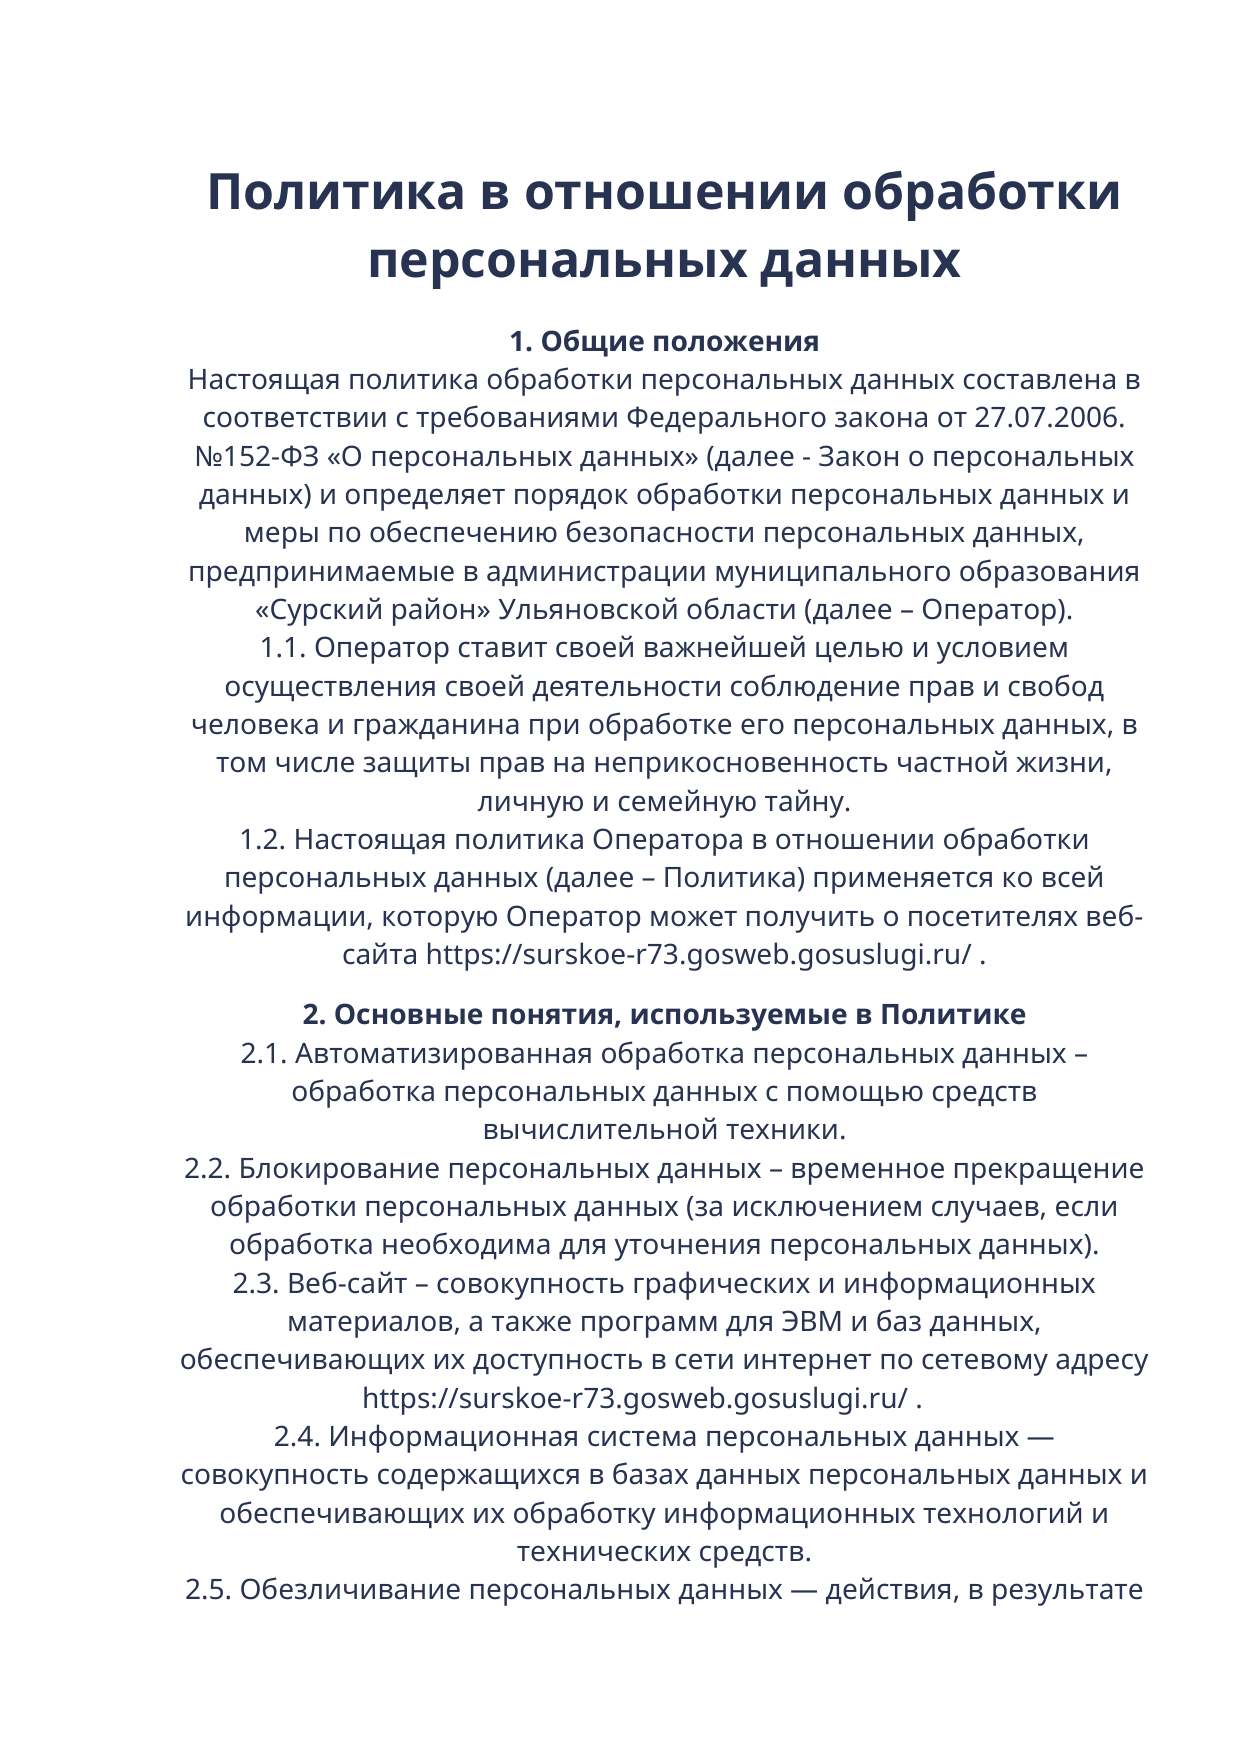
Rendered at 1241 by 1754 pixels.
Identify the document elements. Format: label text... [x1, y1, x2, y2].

text Политика в отношении обработки персональных данных [177, 156, 1152, 292]
text 1. Общие положения Настоящая политика обработки персональных данных составлена в соответствии с требованиями Федерального закона от 27.07.2006. №152-ФЗ «О персональных данных» (далее - Закон о персональных данных) и определяет порядок обработки персональных данных и меры по обеспечению безопасности персональных данных, предпринимаемые в администрации муниципального образования «Сурский район» Ульяновской области (далее – Оператор). 1.1. Оператор ставит своей важнейшей целью и условием осуществления своей деятельности соблюдение прав и свобод человека и гражданина при обработке его персональных данных, в том числе защиты прав на неприкосновенность частной жизни, личную и семейную тайну. 1.2. Настоящая политика Оператора в отношении обработки персональных данных (далее – Политика) применяется ко всей информации, которую Оператор может получить о посетителях веб-сайта https://surskoe-r73.gosweb.gosuslugi.ru/ . [177, 321, 1152, 973]
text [177, 994, 1152, 1608]
